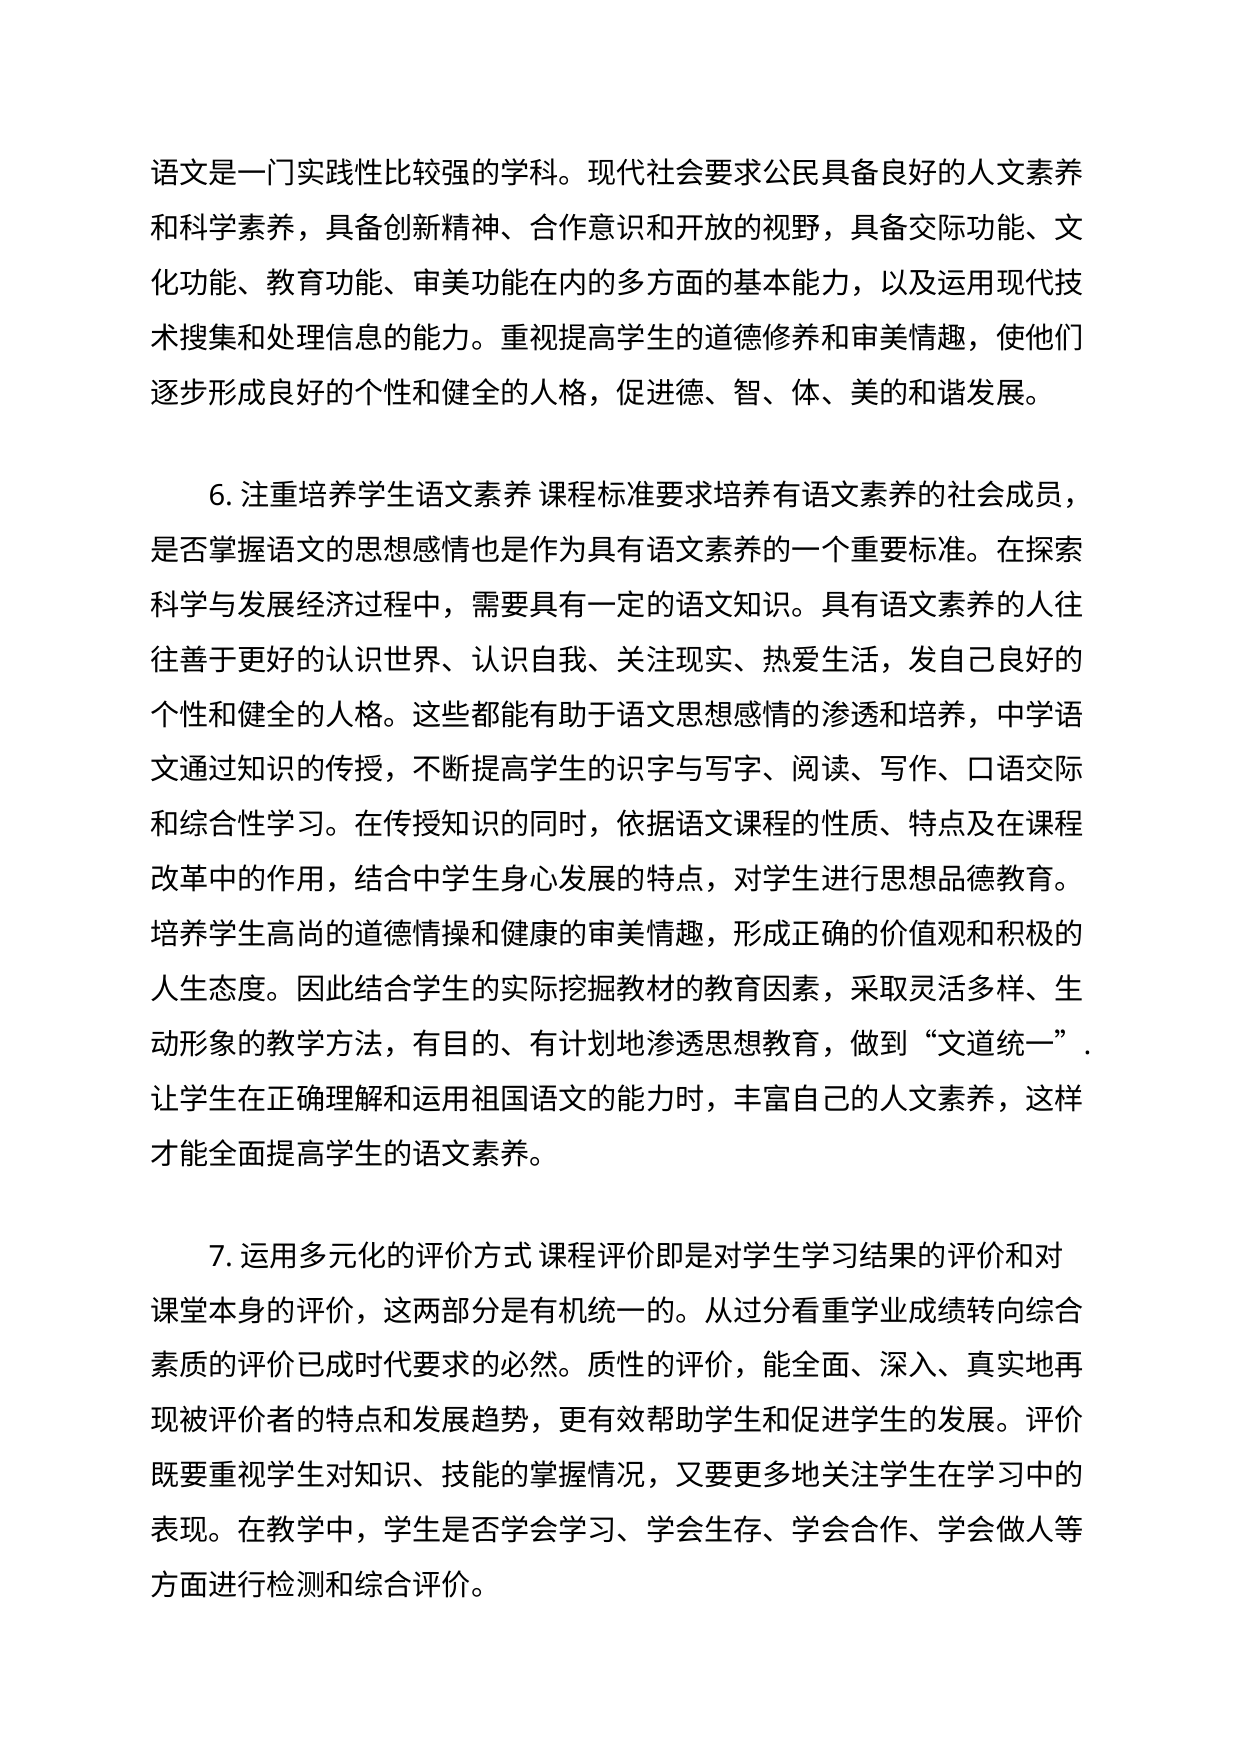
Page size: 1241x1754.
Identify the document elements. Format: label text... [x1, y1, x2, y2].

text 7. 运用多元化的评价方式 课程评价即是对学生学习结果的评价和对课堂本身的评价，这两部分是有机统一的。从过分看重学业成绩转向综合素质的评价已成时代要求的必然。质性的评价，能全面、深入、真实地再现被评价者的特点和发展趋势，更有效帮助学生和促进学生的发展。评价既要重视学生对知识、技能的掌握情况，又要更多地关注学生在学习中的表现。在教学中，学生是否学会学习、学会生存、学会合作、学会做人等方面进行检测和综合评价。 [150, 1232, 1090, 1604]
text 6. 注重培养学生语文素养 课程标准要求培养有语文素养的社会成员，是否掌握语文的思想感情也是作为具有语文素养的一个重要标准。在探索科学与发展经济过程中，需要具有一定的语文知识。具有语文素养的人往往善于更好的认识世界、认识自我、关注现实、热爱生活，发自己良好的个性和健全的人格。这些都能有助于语文思想感情的渗透和培养，中学语文通过知识的传授，不断提高学生的识字与写字、阅读、写作、口语交际和综合性学习。在传授知识的同时，依据语文课程的性质、特点及在课程改革中的作用，结合中学生身心发展的特点，对学生进行思想品德教育。培养学生高尚的道德情操和健康的审美情趣，形成正确的价值观和积极的人生态度。因此结合学生的实际挖掘教材的教育因素，采取灵活多样、生动形象的教学方法，有目的、有计划地渗透思想教育，做到“文道统一”.让学生在正确理解和运用祖国语文的能力时，丰富自己的人文素养，这样才能全面提高学生的语文素养。 [150, 471, 1090, 1173]
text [150, 150, 1090, 412]
